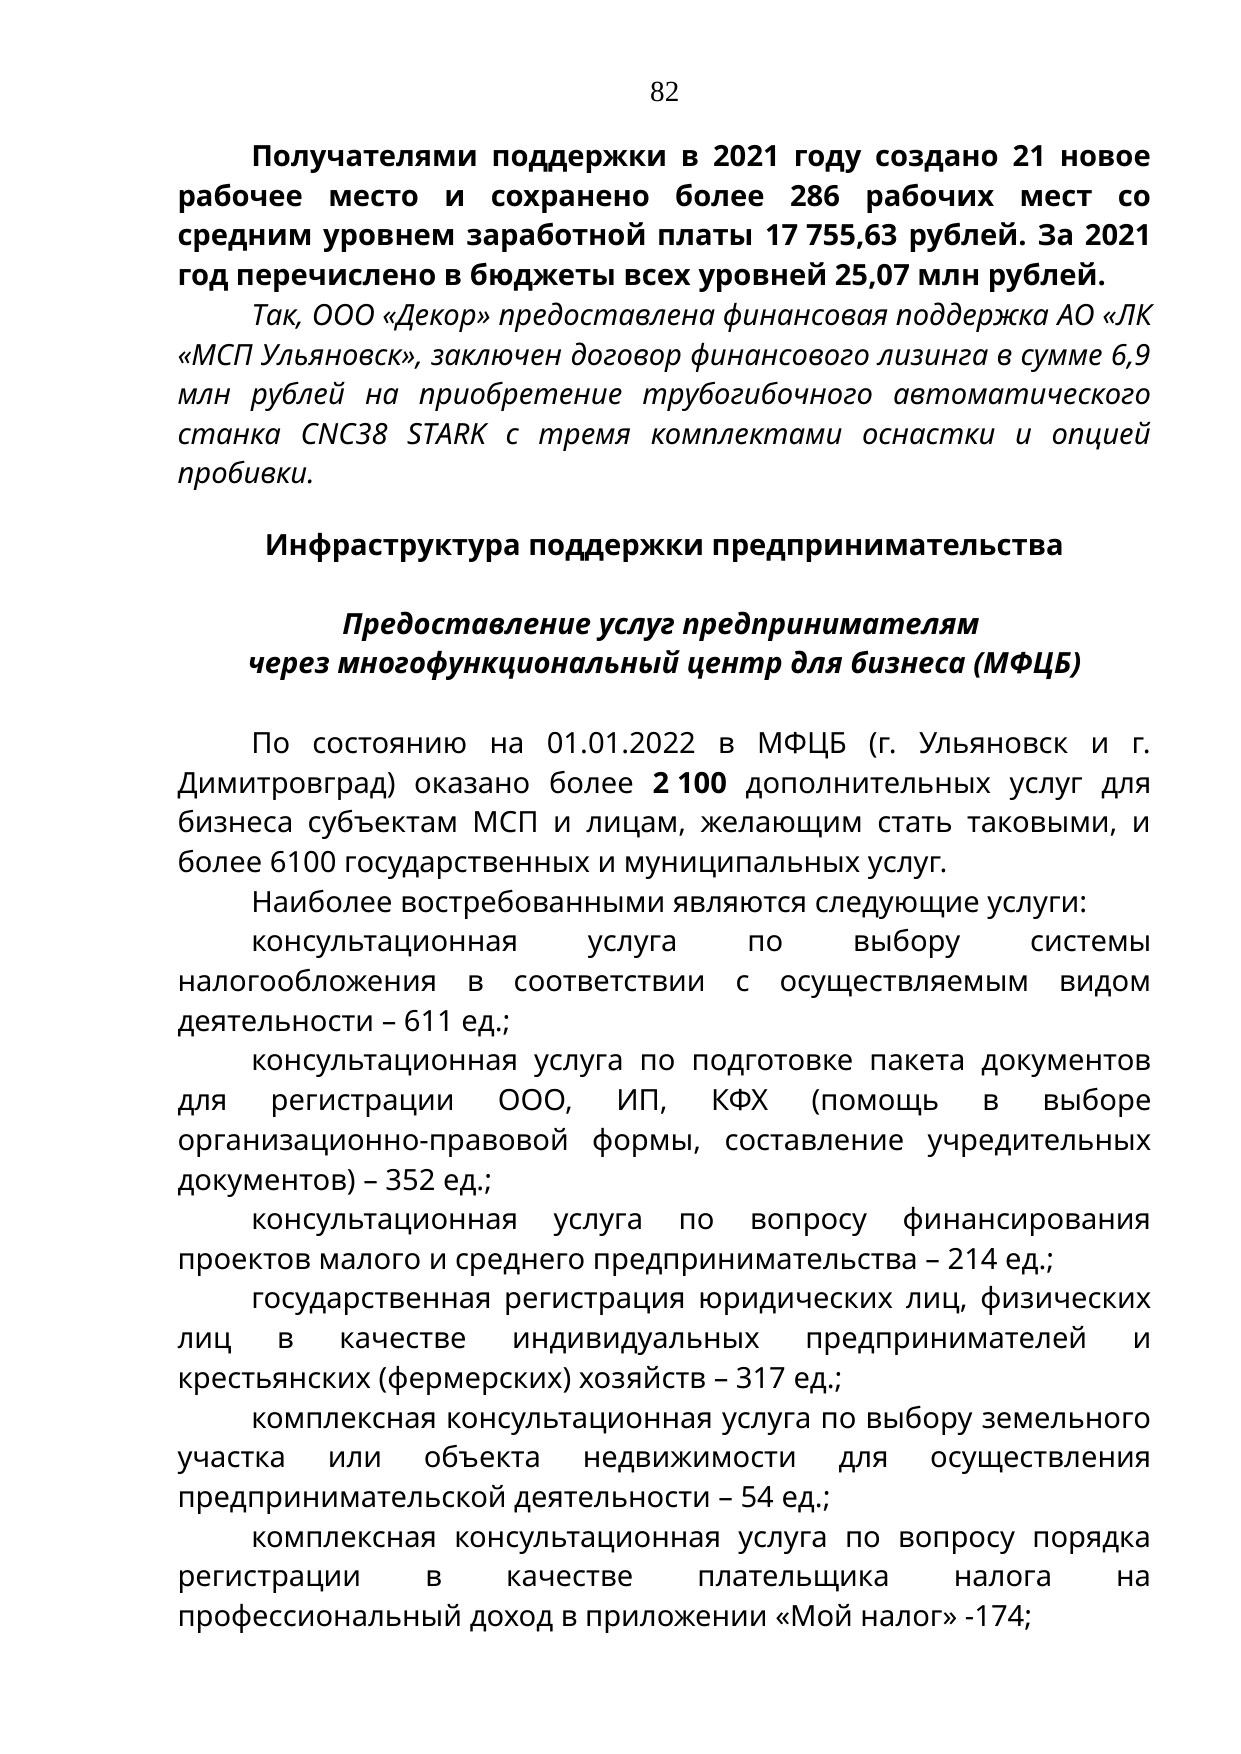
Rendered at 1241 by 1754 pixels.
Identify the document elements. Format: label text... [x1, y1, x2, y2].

text консультационная услуга по подготовке пакета документов для регистрации ООО, ИП, КФХ (помощь в выборе организационно-правовой формы, составление учредительных документов) – 352 ед.; [177, 1040, 1152, 1198]
text Инфраструктура поддержки предпринимательства [177, 524, 1152, 563]
text государственная регистрация юридических лиц, физических лиц в качестве индивидуальных предпринимателей и крестьянских (фермерских) хозяйств – 317 ед.; [177, 1278, 1152, 1397]
text Получателями поддержки в 2021 году создано 21 новое рабочее место и сохранено более 286 рабочих мест со средним уровнем заработной платы 17 755,63 рублей. За 2021 год перечислено в бюджеты всех уровней 25,07 млн рублей. [177, 135, 1152, 294]
text Предоставление услуг предпринимателям через многофункциональный центр для бизнеса (МФЦБ) [177, 603, 1152, 682]
text консультационная услуга по вопросу финансирования проектов малого и среднего предпринимательства – 214 ед.; [177, 1198, 1152, 1278]
text консультационная услуга по выбору системы налогообложения в соответствии с осуществляемым видом деятельности – 611 ед.; [177, 921, 1152, 1040]
text Так, ООО «Декор» предоставлена финансовая поддержка АО «ЛК «МСП Ульяновск», заключен договор финансового лизинга в сумме 6,9 млн рублей на приобретение трубогибочного автоматического станка CNC38 STARK с тремя комплектами оснастки и опцией пробивки. [177, 294, 1152, 492]
text Наиболее востребованными являются следующие услуги: [177, 881, 1152, 921]
text комплексная консультационная услуга по выбору земельного участка или объекта недвижимости для осуществления предпринимательской деятельности – 54 ед.; [177, 1397, 1152, 1516]
text По состоянию на 01.01.2022 в МФЦБ (г. Ульяновск и г. Димитровград) оказано более 2 100 дополнительных услуг для бизнеса субъектам МСП и лицам, желающим стать таковыми, и более 6100 государственных и муниципальных услуг. [177, 722, 1152, 881]
text комплексная консультационная услуга по вопросу порядка регистрации в качестве плательщика налога на профессиональный доход в приложении «Мой налог» -174; [177, 1516, 1152, 1635]
